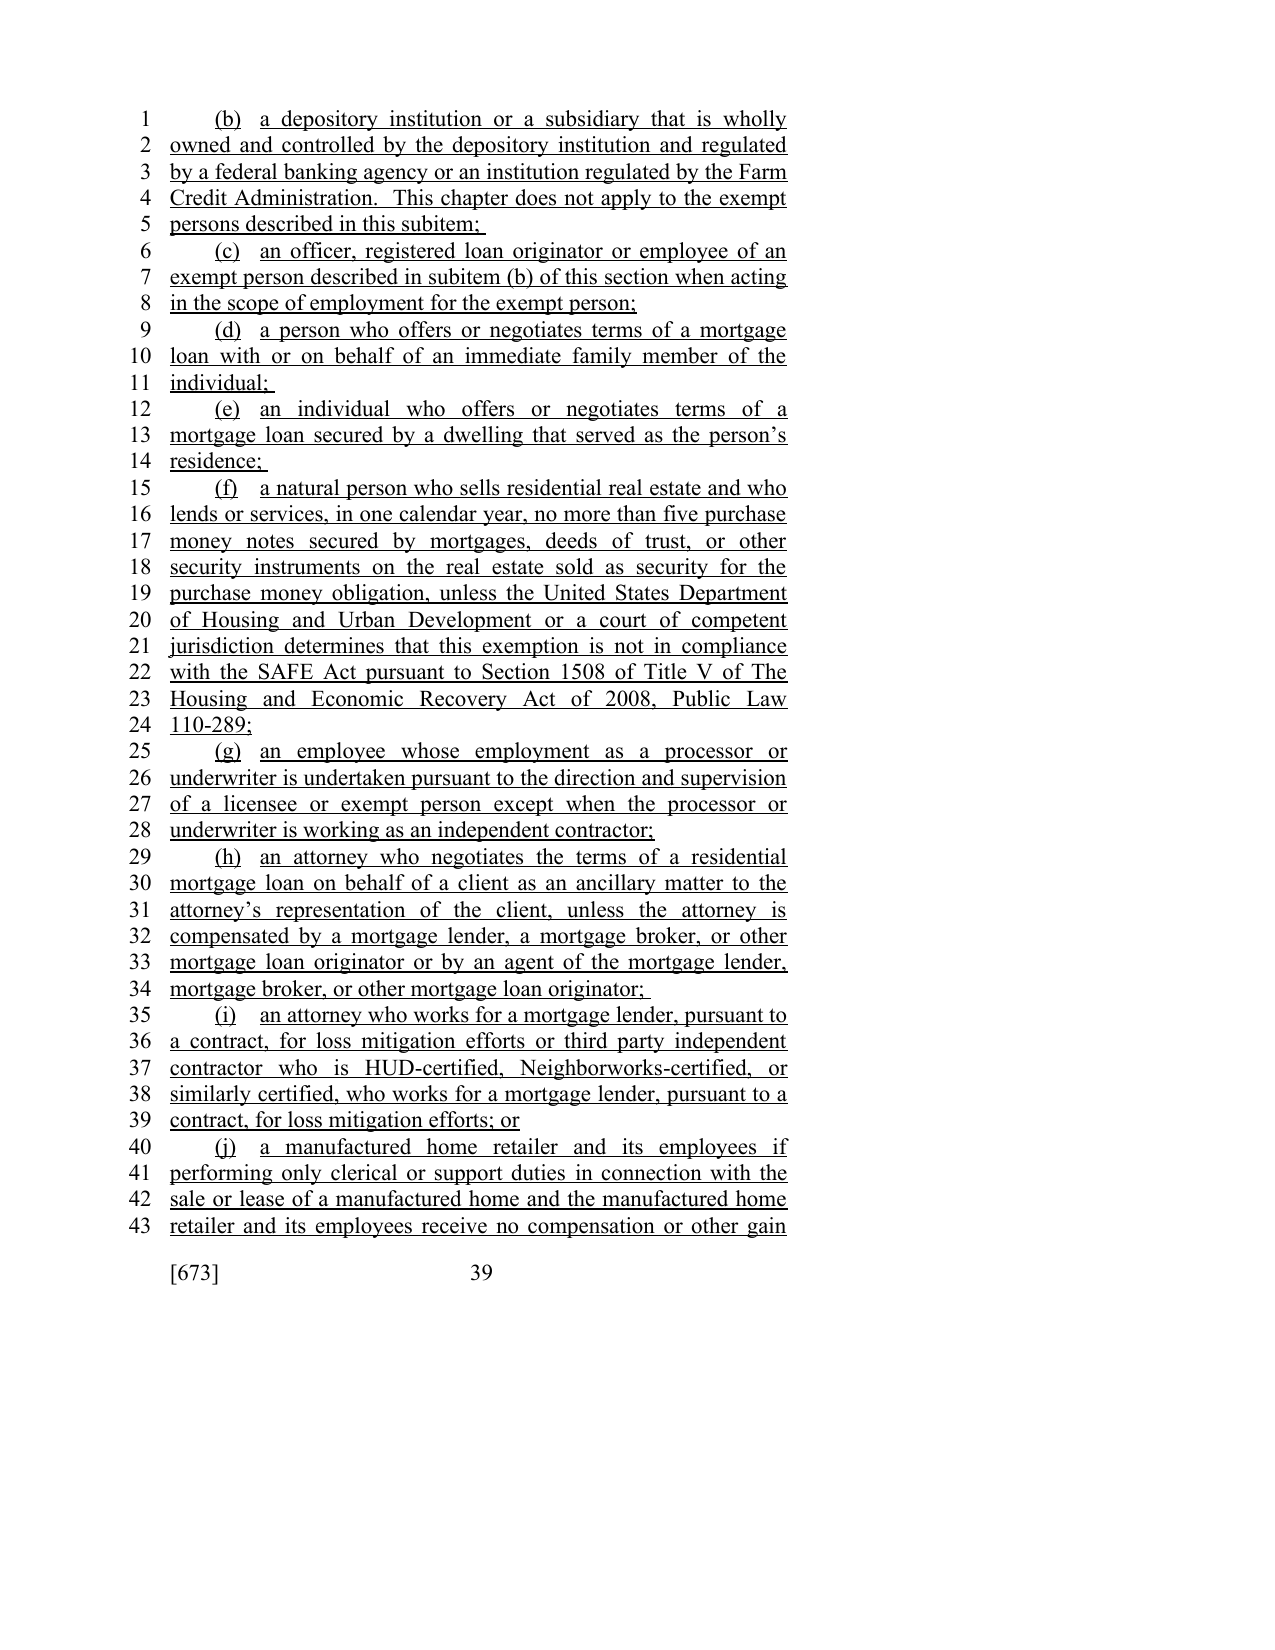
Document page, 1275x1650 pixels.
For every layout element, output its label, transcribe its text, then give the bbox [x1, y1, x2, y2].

text (g) an employee whose employment as a processor or underwriter is undertaken pursuant to the direction and supervision of a licensee or exempt person except when the processor or underwriter is working as an independent contractor; [169, 737, 787, 787]
text (g) an employee whose employment as a processor or underwriter is undertaken pursuant to the direction and supervision of a licensee or exempt person except when the processor or underwriter is working as an independent contractor; [169, 788, 787, 813]
text (e) an individual who offers or negotiates terms of a mortgage loan secured by a dwelling that served as the person’s residence; [169, 445, 787, 474]
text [169, 1209, 787, 1235]
text (c) an officer, registered loan originator or employee of an exempt person described in subitem (b) of this section when acting in the scope of employment for the exempt person; [169, 237, 787, 286]
text (d) a person who offers or negotiates terms of a mortgage loan with or on behalf of an immediate family member of the individual; [169, 366, 787, 395]
text (h) an attorney who negotiates the terms of a residential mortgage loan on behalf of a client as an ancillary matter to the attorney’s representation of the client, unless the attorney is compensated by a mortgage lender, a mortgage broker, or other mortgage loan originator or by an agent of the mortgage lender, mortgage broker, or other mortgage loan originator; [169, 843, 787, 892]
text (g) an employee whose employment as a processor or underwriter is undertaken pursuant to the direction and supervision of a licensee or exempt person except when the processor or underwriter is working as an independent contractor; [169, 814, 787, 843]
text (i) an attorney who works for a mortgage lender, pursuant to a contract, for loss mitigation efforts or third party independent contractor who is HUD-certified, Neighborworks-certified, or similarly certified, who works for a mortgage lender, pursuant to a contract, for loss mitigation efforts; or [169, 1104, 787, 1133]
text (b) a depository institution or a subsidiary that is wholly owned and controlled by the depository institution and regulated by a federal banking agency or an institution regulated by the Farm Credit Administration. This chapter does not apply to the exempt persons described in this subitem; [169, 208, 787, 237]
text (d) a person who offers or negotiates terms of a mortgage loan with or on behalf of an immediate family member of the individual; [169, 316, 787, 365]
text (e) an individual who offers or negotiates terms of a mortgage loan secured by a dwelling that served as the person’s residence; [169, 395, 787, 444]
text (b) a depository institution or a subsidiary that is wholly owned and controlled by the depository institution and regulated by a federal banking agency or an institution regulated by the Farm Credit Administration. This chapter does not apply to the exempt persons described in this subitem; [169, 105, 787, 154]
text (i) an attorney who works for a mortgage lender, pursuant to a contract, for loss mitigation efforts or third party independent contractor who is HUD-certified, Neighborworks-certified, or similarly certified, who works for a mortgage lender, pursuant to a contract, for loss mitigation efforts; or [169, 1001, 787, 1050]
text (c) an officer, registered loan originator or employee of an exempt person described in subitem (b) of this section when acting in the scope of employment for the exempt person; [169, 287, 787, 316]
